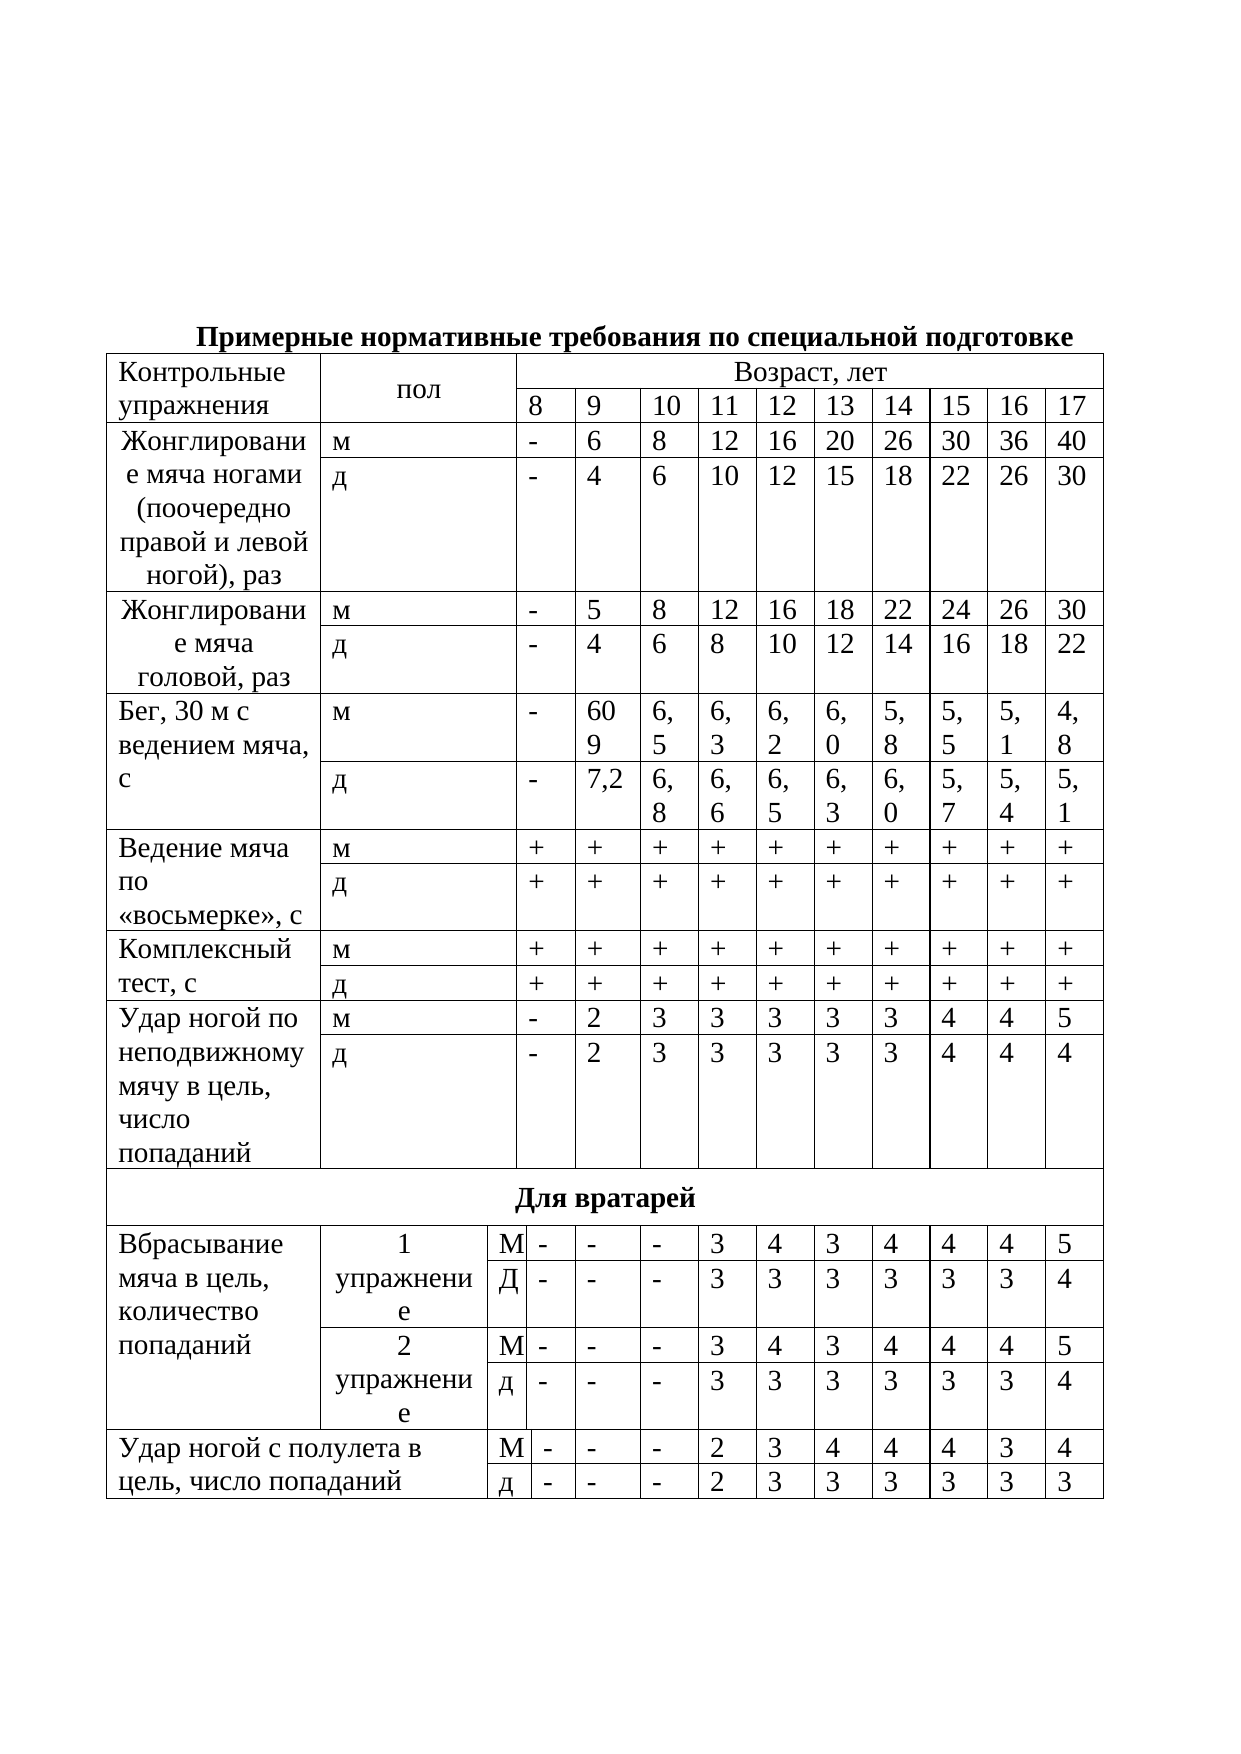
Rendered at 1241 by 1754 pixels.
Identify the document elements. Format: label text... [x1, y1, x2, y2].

table_cell 18 [988, 626, 1045, 692]
table_cell 26 [988, 592, 1045, 625]
table_cell 30 [1046, 592, 1103, 625]
table_cell + [641, 966, 698, 999]
table_cell 6,6 [699, 762, 756, 829]
table_cell + [873, 864, 929, 930]
table_cell д [321, 626, 516, 692]
table_cell 3 [699, 1035, 756, 1168]
table_cell + [699, 966, 756, 999]
table_cell 5,5 [931, 694, 987, 761]
table_cell 4 [1046, 1430, 1103, 1463]
table_cell д [488, 1464, 531, 1498]
table_cell 3 [757, 1464, 814, 1498]
table_cell Удар ногой по неподвижному мячу в цель, число попаданий [107, 1001, 320, 1168]
table_cell 3 [815, 1226, 872, 1260]
table_cell 3 [815, 1261, 872, 1327]
table_cell - [641, 1261, 698, 1327]
table_cell - [527, 1328, 575, 1362]
table_cell 4,8 [1046, 694, 1103, 761]
table_cell + [517, 966, 575, 999]
table_cell 3 [988, 1430, 1045, 1463]
table_cell 4 [931, 1035, 987, 1168]
table_cell + [699, 931, 756, 965]
table_cell - [641, 1464, 698, 1498]
table_cell + [757, 830, 814, 863]
table_cell 5 [576, 592, 640, 625]
table_cell 4 [873, 1226, 929, 1260]
table_cell М [488, 1328, 526, 1362]
table_cell 4 [988, 1328, 1045, 1362]
table_cell 3 [757, 1261, 814, 1327]
table_cell 6,5 [641, 694, 698, 761]
table_cell 5,1 [1046, 762, 1103, 829]
table_cell 6,0 [815, 694, 872, 761]
table_cell 12 [699, 423, 756, 457]
table_cell 4 [576, 626, 640, 692]
table_cell Комплексный тест, с [107, 931, 320, 999]
table_cell 11 [699, 389, 756, 422]
table_cell + [757, 864, 814, 930]
table_cell 6 [641, 458, 698, 591]
table_cell 5,1 [988, 694, 1045, 761]
table_cell - [532, 1430, 575, 1463]
table_cell 9 [576, 389, 640, 422]
table_cell 3 [757, 1035, 814, 1168]
table_cell 16 [931, 626, 987, 692]
table_cell 30 [1046, 458, 1103, 591]
table_cell 10 [757, 626, 814, 692]
table_cell + [815, 931, 872, 965]
table_cell д [321, 762, 516, 829]
table_cell 3 [699, 1328, 756, 1362]
table_cell 6,8 [641, 762, 698, 829]
table_cell 3 [641, 1001, 698, 1034]
table_cell - [641, 1430, 698, 1463]
table_cell - [641, 1328, 698, 1362]
table_cell 5 [1046, 1226, 1103, 1260]
table_cell - [532, 1464, 575, 1498]
table_cell 2 [576, 1001, 640, 1034]
table_cell д [488, 1363, 526, 1429]
table_cell + [988, 864, 1045, 930]
table_cell 3 [873, 1464, 929, 1498]
table_cell - [527, 1261, 575, 1327]
table_cell - [641, 1363, 698, 1429]
table_cell + [1046, 931, 1103, 965]
table_cell + [1046, 830, 1103, 863]
table_cell - [517, 762, 575, 829]
table_header Контрольные упражнения [107, 354, 320, 422]
table_cell + [873, 830, 929, 863]
table_cell + [931, 931, 987, 965]
table_cell - [517, 592, 575, 625]
table_cell д [321, 458, 516, 591]
table_cell Жонглирование мяча ногами (поочередно правой и левой ногой), раз [107, 423, 320, 591]
table_cell 4 [815, 1430, 872, 1463]
table_cell - [576, 1328, 640, 1362]
table_cell 5,8 [873, 694, 929, 761]
table_cell 6 [576, 423, 640, 457]
table_cell 4 [988, 1001, 1045, 1034]
table_cell Ведение мяча по «восьмерке», с [107, 830, 320, 930]
table_cell - [517, 1001, 575, 1034]
table_cell 8 [699, 626, 756, 692]
table_cell 22 [873, 592, 929, 625]
table_cell 30 [931, 423, 987, 457]
table_cell 3 [641, 1035, 698, 1168]
table_cell 8 [641, 423, 698, 457]
table_cell 6,0 [873, 762, 929, 829]
table_cell 4 [988, 1035, 1045, 1168]
table_cell - [576, 1261, 640, 1327]
table_cell 18 [873, 458, 929, 591]
table_cell Д [488, 1261, 526, 1327]
table_cell - [576, 1430, 640, 1463]
table_cell + [988, 966, 1045, 999]
table_cell 3 [815, 1464, 872, 1498]
table_cell 4 [1046, 1363, 1103, 1429]
table_cell 3 [815, 1001, 872, 1034]
table_cell 15 [815, 458, 872, 591]
table_cell 4 [873, 1328, 929, 1362]
table_cell + [988, 830, 1045, 863]
table_cell + [641, 830, 698, 863]
table_cell 3 [988, 1464, 1045, 1498]
table_cell 3 [873, 1001, 929, 1034]
table_cell 3 [757, 1001, 814, 1034]
table_cell 3 [988, 1363, 1045, 1429]
table_cell - [517, 1035, 575, 1168]
table_cell 14 [873, 389, 929, 422]
table_cell - [527, 1363, 575, 1429]
table_cell 3 [699, 1261, 756, 1327]
table_cell 3 [699, 1226, 756, 1260]
table_cell 12 [757, 389, 814, 422]
table_cell - [576, 1363, 640, 1429]
table_cell 5 [1046, 1328, 1103, 1362]
table_cell 5 [1046, 1001, 1103, 1034]
table_cell + [757, 966, 814, 999]
table_cell м [321, 830, 516, 863]
table_cell 4 [988, 1226, 1045, 1260]
table_cell 3 [815, 1328, 872, 1362]
table_cell - [517, 423, 575, 457]
table_cell 26 [873, 423, 929, 457]
table_cell 16 [757, 423, 814, 457]
table_cell + [576, 931, 640, 965]
table_cell - [517, 626, 575, 692]
table_cell 4 [1046, 1035, 1103, 1168]
table_cell 6,3 [699, 694, 756, 761]
table_cell 15 [931, 389, 987, 422]
table_cell + [1046, 864, 1103, 930]
table_cell - [517, 458, 575, 591]
table_cell Жонглирование мяча головой, раз [107, 592, 320, 692]
table_cell 26 [988, 458, 1045, 591]
table_cell д [321, 864, 516, 930]
table_cell 609 [576, 694, 640, 761]
table_cell 6,3 [815, 762, 872, 829]
table_cell 3 [873, 1035, 929, 1168]
table_cell 24 [931, 592, 987, 625]
table_cell 8 [517, 389, 575, 422]
table_cell 3 [1046, 1464, 1103, 1498]
table_cell 16 [757, 592, 814, 625]
table_cell 12 [699, 592, 756, 625]
table_cell + [517, 931, 575, 965]
table_cell 2 [699, 1464, 756, 1498]
table_cell + [576, 966, 640, 999]
table_cell + [576, 830, 640, 863]
table_cell + [517, 864, 575, 930]
table_cell + [873, 966, 929, 999]
table_cell Удар ногой с полулета в цель, число попаданий [107, 1430, 487, 1498]
table_cell + [641, 931, 698, 965]
table_cell 3 [757, 1430, 814, 1463]
table_cell 10 [699, 458, 756, 591]
table_cell + [517, 830, 575, 863]
table_cell 6,2 [757, 694, 814, 761]
table_cell + [815, 830, 872, 863]
table_cell 40 [1046, 423, 1103, 457]
table_cell + [641, 864, 698, 930]
table_cell 17 [1046, 389, 1103, 422]
table_cell + [873, 931, 929, 965]
table_cell 3 [699, 1363, 756, 1429]
table_cell М [488, 1226, 526, 1260]
table_cell 12 [815, 626, 872, 692]
table_cell Бег, 30 м с ведением мяча, с [107, 694, 320, 829]
table_cell 8 [641, 592, 698, 625]
table_cell д [321, 966, 516, 999]
table_cell м [321, 694, 516, 761]
table_cell + [576, 864, 640, 930]
table_cell д [321, 1035, 516, 1168]
table_cell 3 [815, 1035, 872, 1168]
table_cell 3 [757, 1363, 814, 1429]
table_cell + [988, 931, 1045, 965]
table_cell 4 [873, 1430, 929, 1463]
table_cell + [931, 966, 987, 999]
table_cell + [815, 864, 872, 930]
table_cell 4 [931, 1001, 987, 1034]
table_cell 3 [931, 1261, 987, 1327]
table_cell 36 [988, 423, 1045, 457]
table_header Возраст, лет [517, 354, 1103, 387]
table_cell + [815, 966, 872, 999]
table_cell 18 [815, 592, 872, 625]
table_cell 1 упражнение [321, 1226, 487, 1327]
table_cell Для вратарей [107, 1169, 1103, 1225]
table_cell 3 [815, 1363, 872, 1429]
table_cell 5,4 [988, 762, 1045, 829]
table_cell м [321, 931, 516, 965]
table_cell м [321, 423, 516, 457]
table_cell + [1046, 966, 1103, 999]
table_cell 20 [815, 423, 872, 457]
table_cell 4 [931, 1328, 987, 1362]
table_header пол [321, 354, 516, 422]
table_cell 22 [931, 458, 987, 591]
table_cell 4 [931, 1226, 987, 1260]
table_cell 4 [1046, 1261, 1103, 1327]
table_cell 3 [931, 1464, 987, 1498]
table_cell 6 [641, 626, 698, 692]
table_cell + [699, 864, 756, 930]
table_cell 3 [699, 1001, 756, 1034]
table_cell 12 [757, 458, 814, 591]
table_cell 13 [815, 389, 872, 422]
text Примерные нормативные требования по специальной подготовке [118, 319, 1152, 353]
table_cell 10 [641, 389, 698, 422]
table_cell Вбрасывание мяча в цель, количество попаданий [107, 1226, 320, 1429]
table_cell М [488, 1430, 531, 1463]
table_cell 4 [576, 458, 640, 591]
table_cell + [931, 864, 987, 930]
table_cell + [931, 830, 987, 863]
table_cell 14 [873, 626, 929, 692]
table_cell 4 [757, 1226, 814, 1260]
table_cell - [517, 694, 575, 761]
table_cell 3 [988, 1261, 1045, 1327]
table_cell 5,7 [931, 762, 987, 829]
table_cell - [641, 1226, 698, 1260]
table_cell 22 [1046, 626, 1103, 692]
table_cell 2 упражнение [321, 1328, 487, 1429]
table_cell - [576, 1464, 640, 1498]
table_cell - [527, 1226, 575, 1260]
table_cell 16 [988, 389, 1045, 422]
table_cell м [321, 1001, 516, 1034]
table_cell + [699, 830, 756, 863]
table_cell 2 [699, 1430, 756, 1463]
table_cell + [757, 931, 814, 965]
table_cell 4 [757, 1328, 814, 1362]
table_cell 3 [873, 1363, 929, 1429]
table_cell м [321, 592, 516, 625]
table_cell 6,5 [757, 762, 814, 829]
table_cell 4 [931, 1430, 987, 1463]
table_cell 2 [576, 1035, 640, 1168]
table_cell 3 [873, 1261, 929, 1327]
table_cell 7,2 [576, 762, 640, 829]
table_cell - [576, 1226, 640, 1260]
table_cell 3 [931, 1363, 987, 1429]
